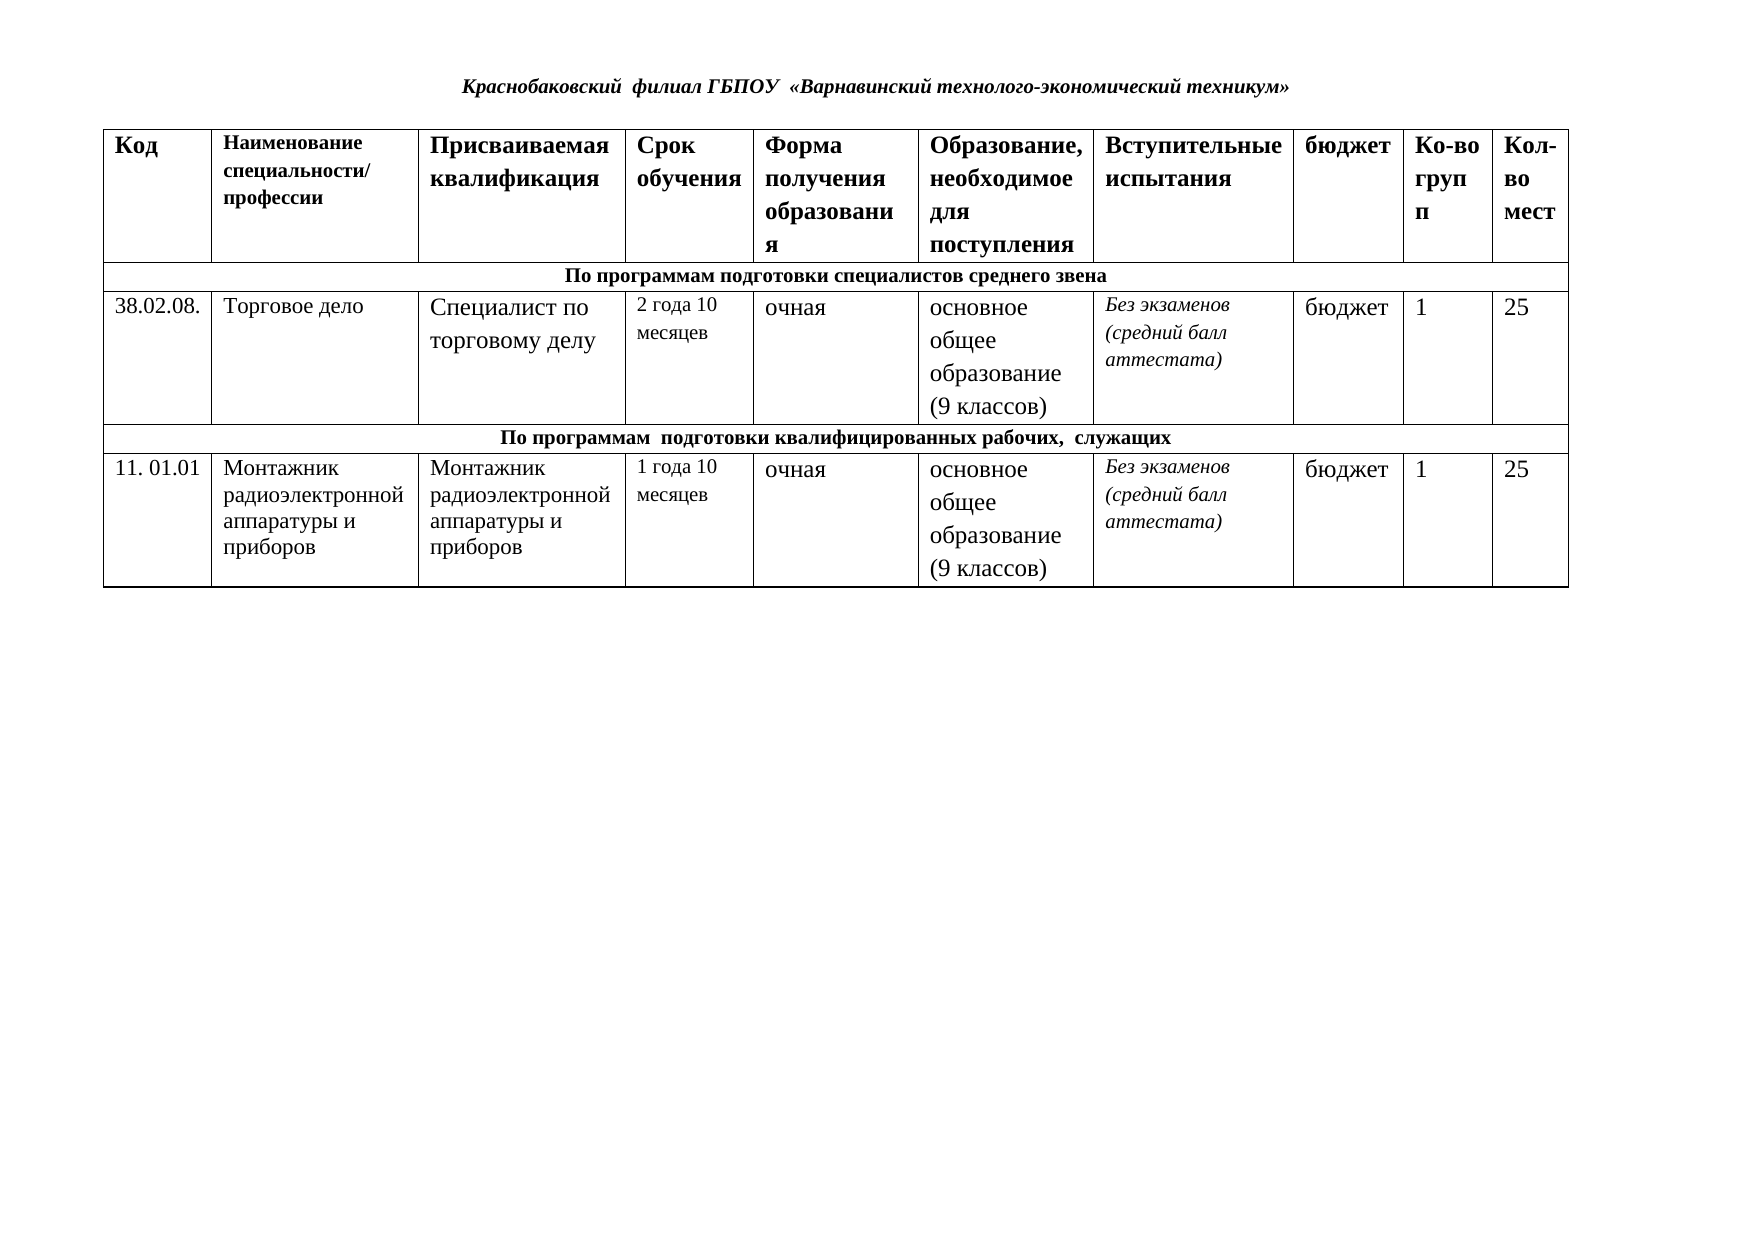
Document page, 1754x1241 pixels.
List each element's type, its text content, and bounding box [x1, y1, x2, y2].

table_cell Торговое дело [212, 292, 418, 424]
table_cell 38.02.08. [104, 292, 211, 424]
table_cell основное общее образование (9 классов) [919, 454, 1093, 586]
table_header Присваиваемая квалификация [419, 130, 625, 262]
table_header Кол-во мест [1493, 130, 1568, 262]
table_cell 1 года 10 месяцев [626, 454, 753, 586]
table_cell бюджет [1294, 292, 1403, 424]
table_cell 25 [1493, 454, 1568, 586]
table_cell По программам подготовки квалифицированных рабочих, служащих [104, 425, 1568, 453]
table_cell основное общее образование (9 классов) [919, 292, 1093, 424]
table_header Образование, необходимое для поступления [919, 130, 1093, 262]
table_header бюджет [1294, 130, 1403, 262]
table_cell очная [754, 454, 918, 586]
table_header Форма получения образования [754, 130, 918, 262]
table_cell очная [754, 292, 918, 424]
table_cell бюджет [1294, 454, 1403, 586]
table_cell Без экзаменов (средний балл аттестата) [1094, 292, 1293, 424]
table_cell 1 [1404, 292, 1492, 424]
table_header Код [104, 130, 211, 262]
table_cell 1 [1404, 454, 1492, 586]
table_cell Без экзаменов (средний балл аттестата) [1094, 454, 1293, 586]
table_cell Монтажник радиоэлектронной аппаратуры и приборов [212, 454, 418, 586]
table_header Вступительные испытания [1094, 130, 1293, 262]
table_cell 25 [1493, 292, 1568, 424]
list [118, 74, 1636, 98]
table_header Ко-во групп [1404, 130, 1492, 262]
table_cell Монтажник радиоэлектронной аппаратуры и приборов [419, 454, 625, 586]
table_header Срок обучения [626, 130, 753, 262]
table_cell 11. 01.01 [104, 454, 211, 586]
table_cell Специалист по торговому делу [419, 292, 625, 424]
table_cell 2 года 10 месяцев [626, 292, 753, 424]
table_header Наименование специальности/ профессии [212, 130, 418, 262]
table_cell По программам подготовки специалистов среднего звена [104, 263, 1568, 291]
